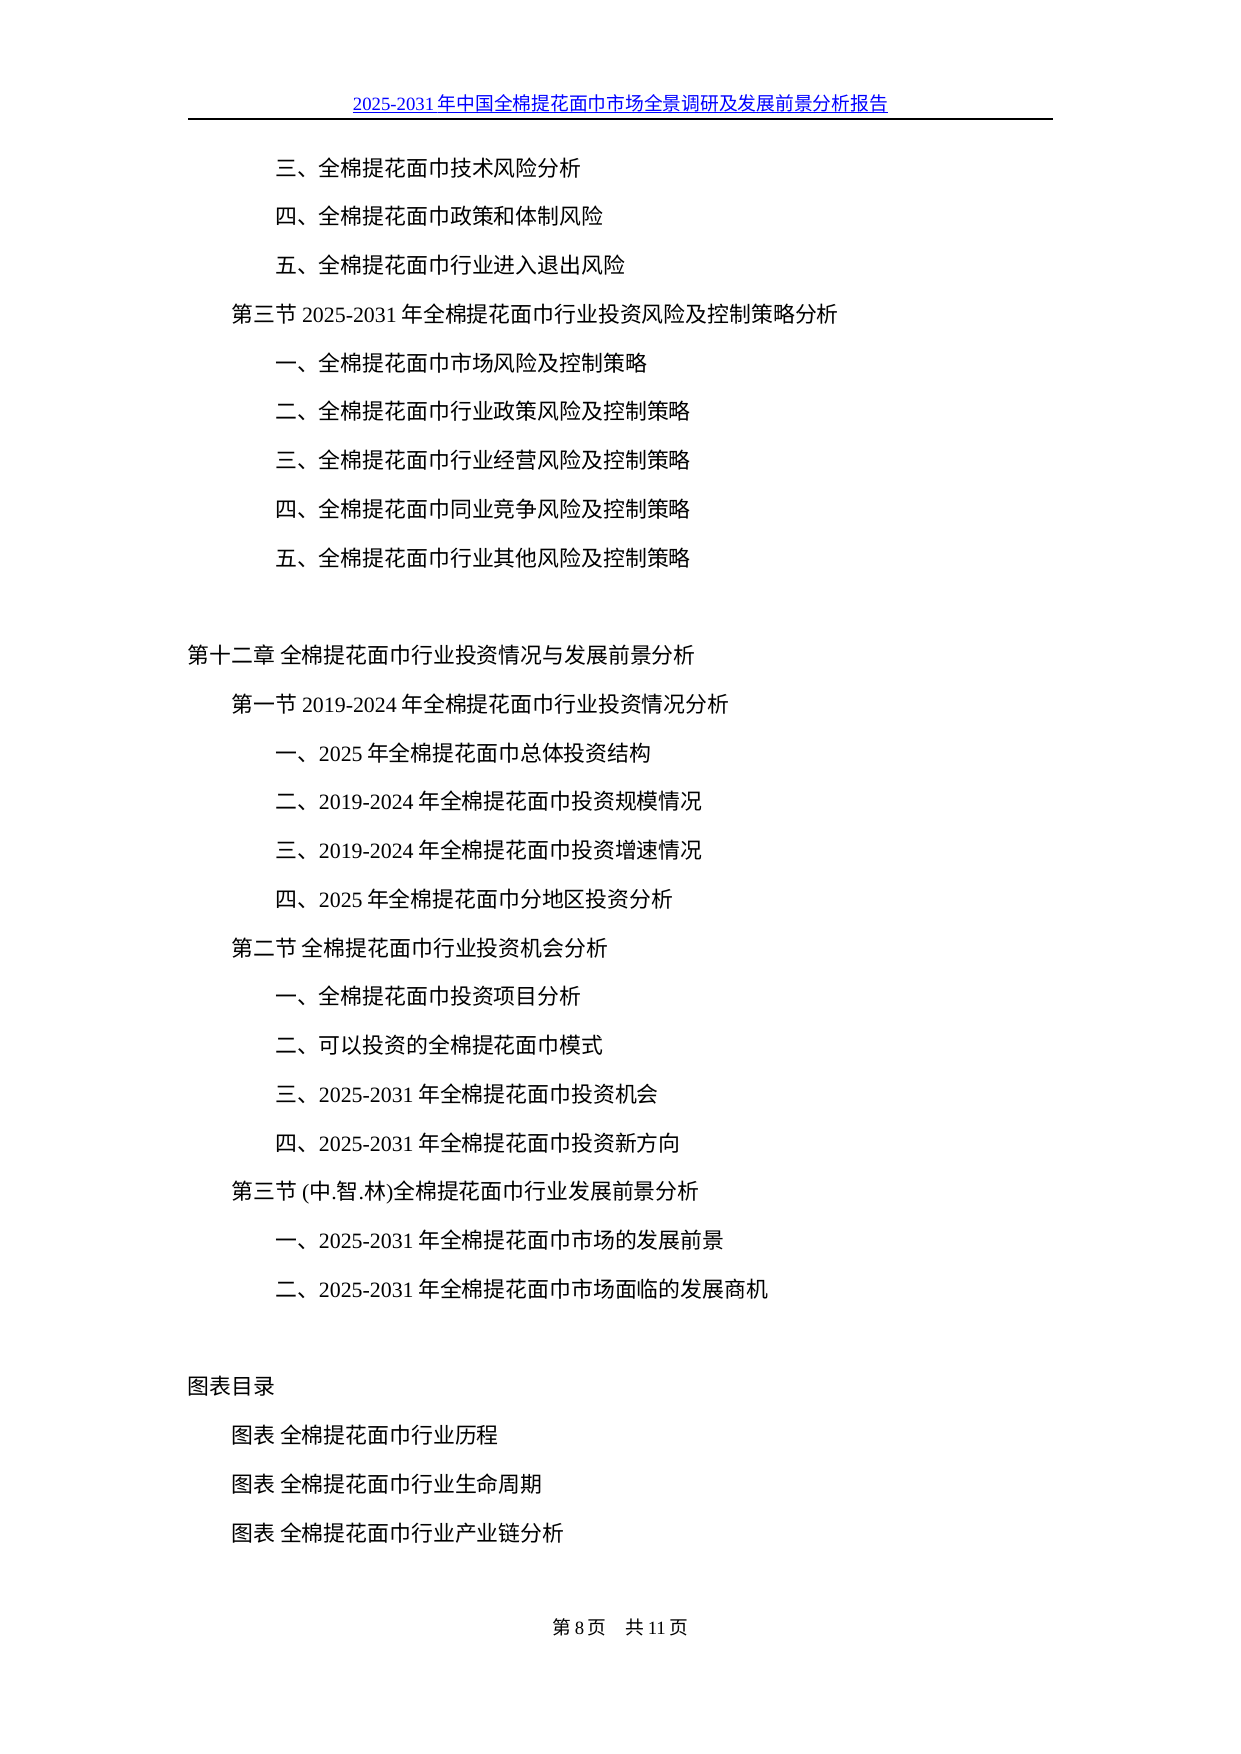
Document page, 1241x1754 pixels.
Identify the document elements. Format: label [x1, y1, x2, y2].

text [187, 150, 1053, 1548]
